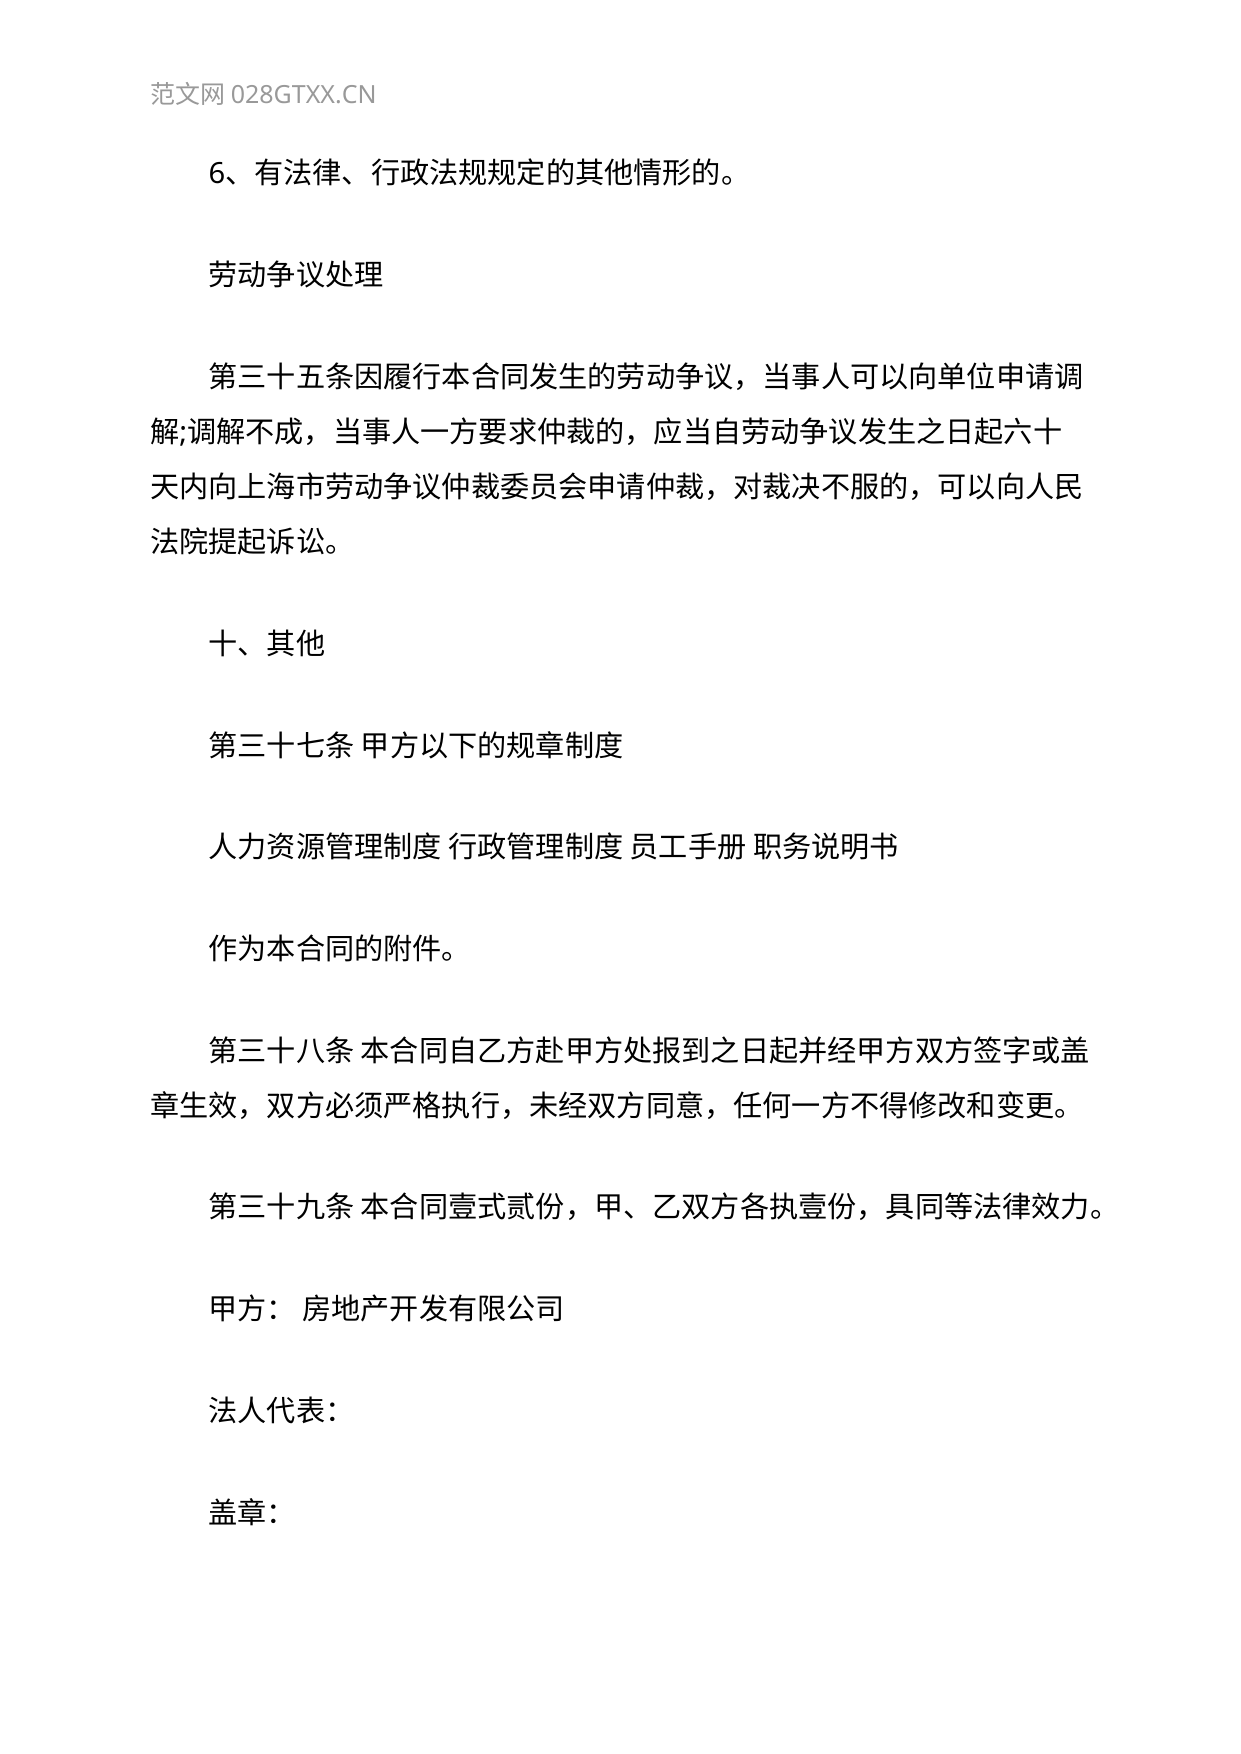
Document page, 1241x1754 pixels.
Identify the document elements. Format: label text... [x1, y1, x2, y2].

text 第三十九条 本合同壹式贰份，甲、乙双方各执壹份，具同等法律效力。 [150, 1184, 1090, 1226]
text 甲方： 房地产开发有限公司 [150, 1286, 1090, 1328]
text 6、有法律、行政法规规定的其他情形的。 [150, 150, 1090, 192]
text 法人代表： [150, 1388, 1090, 1430]
text 第三十七条 甲方以下的规章制度 [150, 722, 1090, 764]
text 第三十八条 本合同自乙方赴甲方处报到之日起并经甲方双方签字或盖章生效，双方必须严格执行，未经双方同意，任何一方不得修改和变更。 [150, 1027, 1090, 1124]
text 劳动争议处理 [150, 252, 1090, 294]
text 第三十五条因履行本合同发生的劳动争议，当事人可以向单位申请调解;调解不成，当事人一方要求仲裁的，应当自劳动争议发生之日起六十天内向上海市劳动争议仲裁委员会申请仲裁，对裁决不服的，可以向人民法院提起诉讼。 [150, 354, 1090, 561]
text 盖章： [150, 1489, 1090, 1532]
text 作为本合同的附件。 [150, 926, 1090, 968]
text 人力资源管理制度 行政管理制度 员工手册 职务说明书 [150, 824, 1090, 866]
text 十、其他 [150, 620, 1090, 663]
